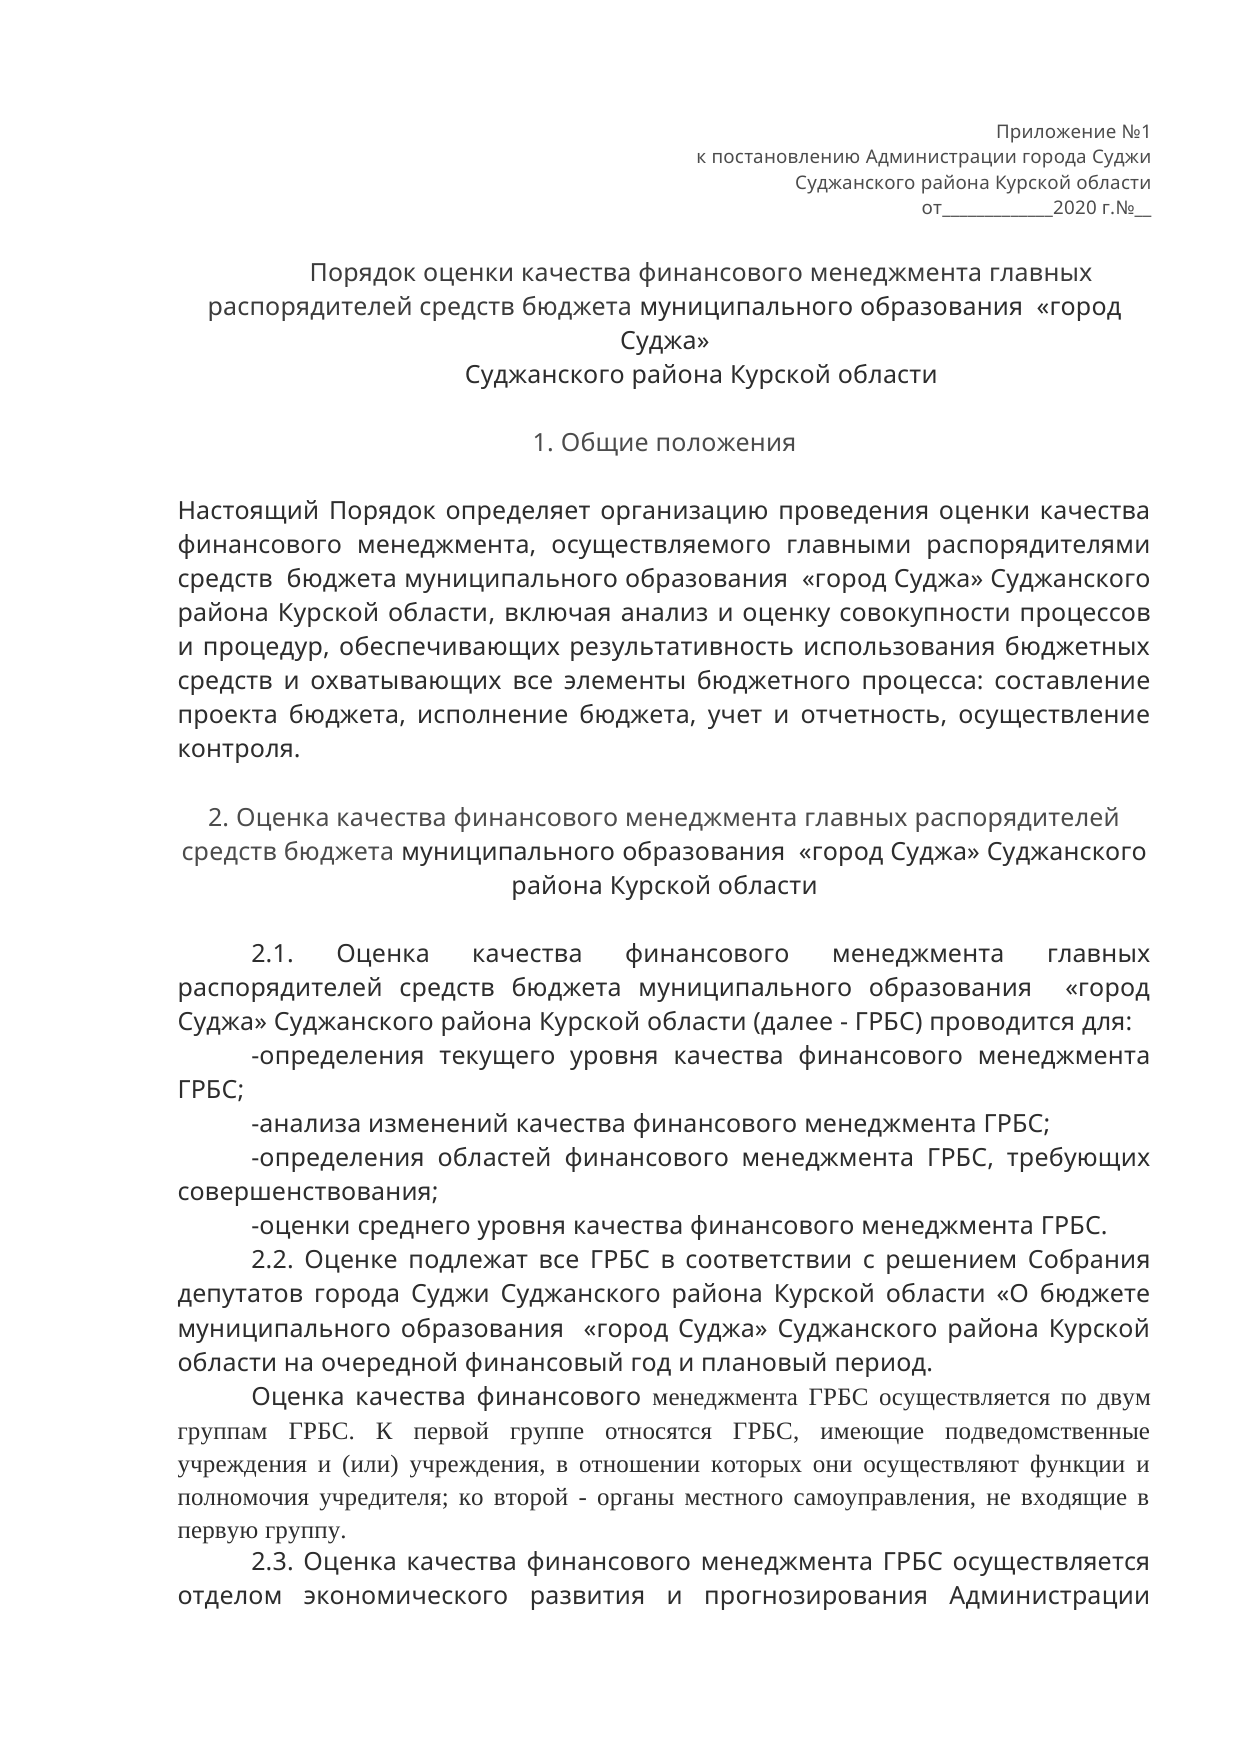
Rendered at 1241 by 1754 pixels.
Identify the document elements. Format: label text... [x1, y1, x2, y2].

text Суджанского района Курской области [177, 356, 1152, 391]
text Суджанского района Курской области [177, 169, 1152, 195]
text к постановлению Администрации города Суджи [177, 144, 1152, 169]
text -оценки среднего уровня качества финансового менеджмента ГРБС. [177, 1208, 1152, 1242]
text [177, 1544, 1152, 1612]
text 2. Оценка качества финансового менеджмента главных распорядителей [177, 799, 1152, 833]
text 2.2. Оценке подлежат все ГРБС в соответствии с решением Собрания депутатов города Суджи Суджанского района Курской области «О бюджете муниципального образования «город Суджа» Суджанского района Курской области на очередной финансовый год и плановый период. [177, 1242, 1152, 1378]
text -определения областей финансового менеджмента ГРБС, требующих совершенствования; [177, 1140, 1152, 1208]
text Приложение №1 [177, 118, 1152, 144]
text Оценка качества финансового менеджмента ГРБС осуществляется по двум группам ГРБС. К первой группе относятся ГРБС, имеющие подведомственные учреждения и (или) учреждения, в отношении которых они осуществляют функции и полномочия учредителя; ко второй - органы местного самоуправления, не входящие в первую группу. [177, 1378, 1152, 1544]
text от_____________2020 г.№__ [177, 195, 1152, 220]
text Порядок оценки качества финансового менеджмента главных распорядителей средств бюджета муниципального образования «город Суджа» [177, 254, 1152, 356]
text Настоящий Порядок определяет организацию проведения оценки качества финансового менеджмента, осуществляемого главными распорядителями средств бюджета муниципального образования «город Суджа» Суджанского района Курской области, включая анализ и оценку совокупности процессов и процедур, обеспечивающих результативность использования бюджетных средств и охватывающих все элементы бюджетного процесса: составление проекта бюджета, исполнение бюджета, учет и отчетность, осуществление контроля. [177, 493, 1152, 765]
text -анализа изменений качества финансового менеджмента ГРБС; [177, 1106, 1152, 1140]
text средств бюджета муниципального образования «город Суджа» Суджанского района Курской области [177, 833, 1152, 901]
text 2.1. Оценка качества финансового менеджмента главных распорядителей средств бюджета муниципального образования «город Суджа» Суджанского района Курской области (далее - ГРБС) проводится для: [177, 936, 1152, 1038]
text 1. Общие положения [177, 424, 1152, 459]
text -определения текущего уровня качества финансового менеджмента ГРБС; [177, 1038, 1152, 1106]
